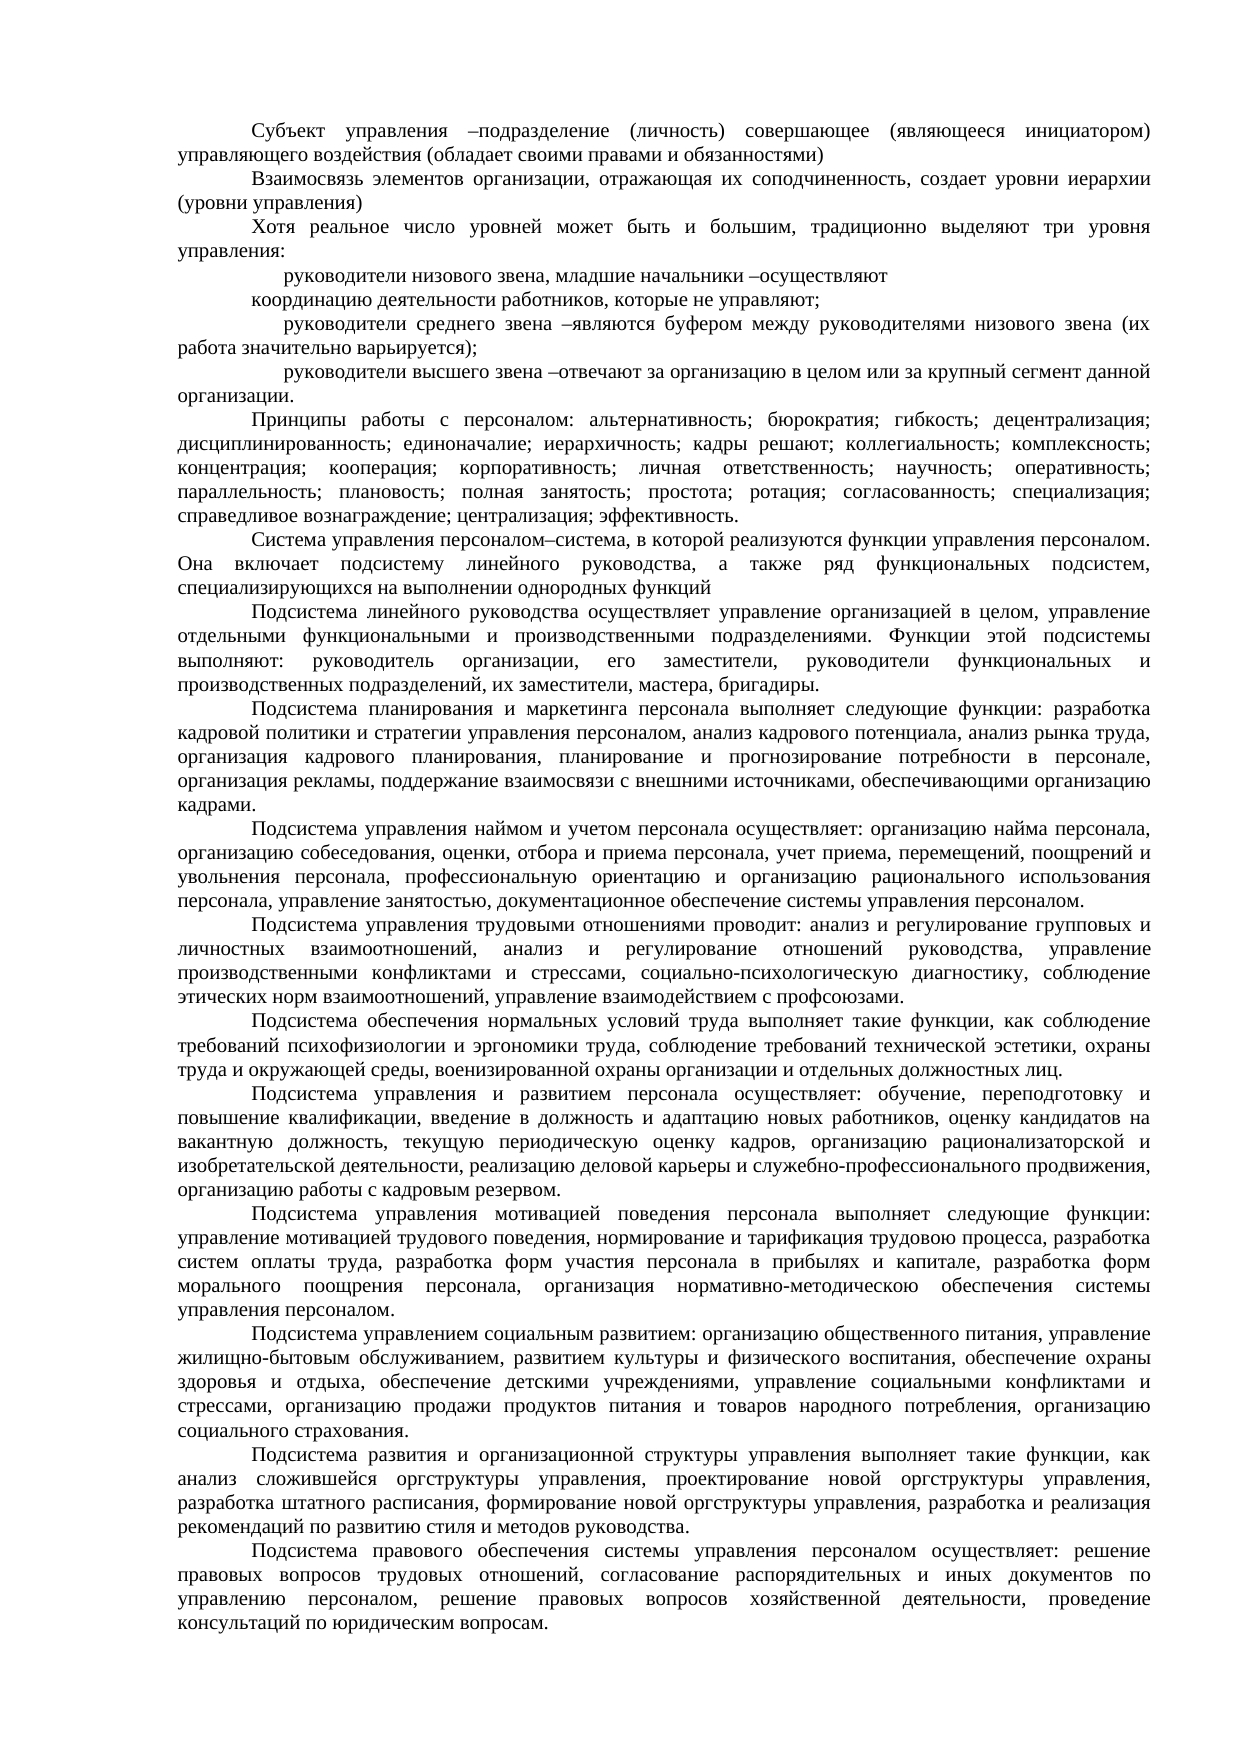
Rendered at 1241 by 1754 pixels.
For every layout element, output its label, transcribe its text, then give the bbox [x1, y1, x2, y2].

text Подсистема управления наймом и учетом персонала осуществляет: организацию найма персонала, организацию собеседования, оценки, отбора и приема персонала, учет приема, перемещений, поощрений и увольнения персонала, профессиональную ориентацию и организацию рационального использования персонала, управление занятостью, документационное обеспечение системы управления персоналом. [177, 816, 1152, 912]
text Подсистема управлением социальным развитием: организацию общественного питания, управление жилищно-бытовым обслуживанием, развитием культуры и физического воспитания, обеспечение охраны здоровья и отдыха, обеспечение детскими учреждениями, управление социальными конфликтами и стрессами, организацию продажи продуктов питания и товаров народного потребления, организацию социального страхования. [177, 1321, 1152, 1442]
text руководители низового звена, младшие начальники –осуществляют [177, 262, 1152, 287]
text Взаимосвязь элементов организации, отражающая их соподчиненность, создает уровни иерархии (уровни управления) [177, 166, 1152, 214]
text Хотя реальное число уровней может быть и бoльшим, традиционно выделяют три уровня управления: [177, 214, 1152, 262]
text Подсистема управления трудовыми отношениями проводит: анализ и регулирование групповых и личностных взаимоотношений, анализ и регулирование отношений руководства, управление производственными конфликтами и стрессами, социально-психологическую диагностику, соблюдение этических норм взаимоотношений, управление взаимодействием с профсоюзами. [177, 912, 1152, 1008]
text Подсистема развития и организационной структуры управления выполняет такие функции, как анализ сложившейся оргструктуры управления, проектирование новой оргструктуры управления, разработка штатного расписания, формирование новой оргструктуры управления, разработка и реализация рекомендаций по развитию стиля и методов руководства. [177, 1442, 1152, 1538]
text координацию деятельности работников, которые не управляют; [177, 287, 1152, 311]
text руководители высшего звена –отвечают за организацию в целом или за крупный сегмент данной организации. [177, 359, 1152, 407]
text Система управления персоналом–система, в которой реализуются функции управления персоналом. Она включает подсистему линейного руководства, а также ряд функциональных подсистем, специализирующихся на выполнении однородных функций [177, 527, 1152, 599]
text Подсистема управления и развитием персонала осуществляет: обучение, переподготовку и повышение квалификации, введение в должность и адаптацию новых работников, оценку кандидатов на вакантную должность, текущую периодическую оценку кадров, организацию рационализаторской и изобретательской деятельности, реализацию деловой карьеры и служебно-профессионального продвижения, организацию работы с кадровым резервом. [177, 1081, 1152, 1201]
text руководители среднего звена –являются буфером между руководителями низового звена (их работа значительно варьируется); [177, 311, 1152, 359]
text Подсистема правового обеспечения системы управления персоналом осуществляет: решение правовых вопросов трудовых отношений, согласование распорядительных и иных документов по управлению персоналом, решение правовых вопросов хозяйственной деятельности, проведение консультаций по юридическим вопросам. [177, 1538, 1152, 1634]
text Подсистема линейного руководства осуществляет управление организацией в целом, управление отдельными функциональными и производственными подразделениями. Функции этой подсистемы выполняют: руководитель организации, его заместители, руководители функциональных и производственных подразделений, их заместители, мастера, бригадиры. [177, 599, 1152, 696]
text Подсистема планирования и маркетинга персонала выполняет следующие функции: разработка кадровой политики и стратегии управления персоналом, анализ кадрового потенциала, анализ рынка труда, организация кадрового планирования, планирование и прогнозирование потребности в персонале, организация рекламы, поддержание взаимосвязи с внешними источниками, обеспечивающими организацию кадрами. [177, 696, 1152, 816]
text Подсистема обеспечения нормальных условий труда выполняет такие функции, как соблюдение требований психофизиологии и эргономики труда, соблюдение требований технической эстетики, охраны труда и окружающей среды, военизированной охраны организации и отдельных должностных лиц. [177, 1008, 1152, 1081]
text Субъект управления –подразделение (личность) совершающее (являющееся инициатором) управляющего воздействия (обладает своими правами и обязанностями) [177, 118, 1152, 166]
text Принципы работы с персоналом: альтернативность; бюрократия; гибкость; децентрализация; дисциплинированность; единоначалие; иерархичность; кадры решают; коллегиальность; комплексность; концентрация; кооперация; корпоративность; личная ответственность; научность; оперативность; параллельность; плановость; полная занятость; простота; ротация; согласованность; специализация; справедливое вознаграждение; централизация; эффективность. [177, 407, 1152, 527]
text Подсистема управления мотивацией поведения персонала выполняет следующие функции: управление мотивацией трудового поведения, нормирование и тарификация трудовою процесса, разработка систем оплаты труда, разработка форм участия персонала в прибылях и капитале, разработка форм морального поощрения персонала, организация нормативно-методическою обеспечения системы управления персоналом. [177, 1201, 1152, 1321]
